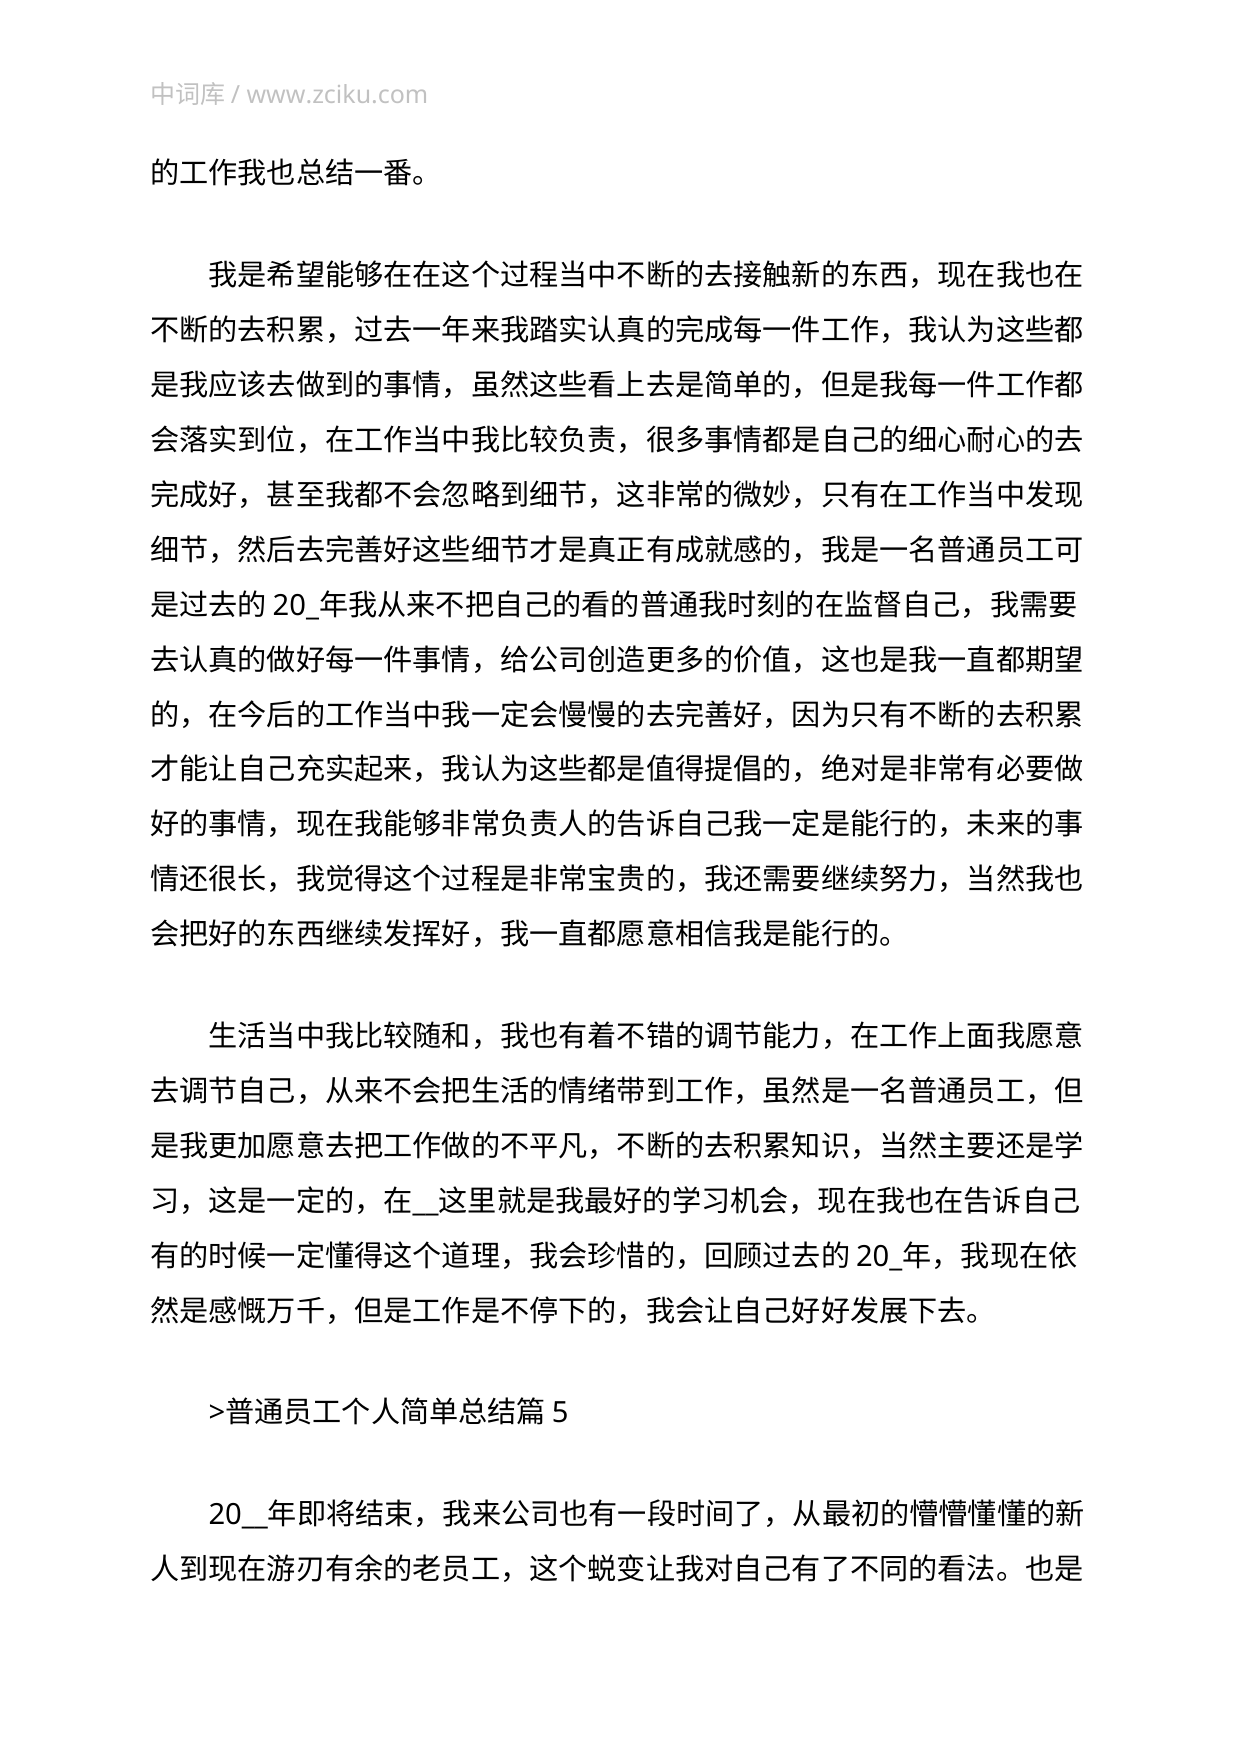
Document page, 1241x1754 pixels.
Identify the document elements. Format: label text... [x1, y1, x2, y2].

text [150, 1491, 1090, 1588]
text 我是希望能够在在这个过程当中不断的去接触新的东西，现在我也在不断的去积累，过去一年来我踏实认真的完成每一件工作，我认为这些都是我应该去做到的事情，虽然这些看上去是简单的，但是我每一件工作都会落实到位，在工作当中我比较负责，很多事情都是自己的细心耐心的去完成好，甚至我都不会忽略到细节，这非常的微妙，只有在工作当中发现细节，然后去完善好这些细节才是真正有成就感的，我是一名普通员工可是过去的20_年我从来不把自己的看的普通我时刻的在监督自己，我需要去认真的做好每一件事情，给公司创造更多的价值，这也是我一直都期望的，在今后的工作当中我一定会慢慢的去完善好，因为只有不断的去积累才能让自己充实起来，我认为这些都是值得提倡的，绝对是非常有必要做好的事情，现在我能够非常负责人的告诉自己我一定是能行的，未来的事情还很长，我觉得这个过程是非常宝贵的，我还需要继续努力，当然我也会把好的东西继续发挥好，我一直都愿意相信我是能行的。 [150, 252, 1090, 953]
text 生活当中我比较随和，我也有着不错的调节能力，在工作上面我愿意去调节自己，从来不会把生活的情绪带到工作，虽然是一名普通员工，但是我更加愿意去把工作做的不平凡，不断的去积累知识，当然主要还是学习，这是一定的，在__这里就是我最好的学习机会，现在我也在告诉自己有的时候一定懂得这个道理，我会珍惜的，回顾过去的20_年，我现在依然是感慨万千，但是工作是不停下的，我会让自己好好发展下去。 [150, 1012, 1090, 1329]
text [150, 150, 1090, 192]
text >普通员工个人简单总结篇5 [150, 1389, 1090, 1431]
